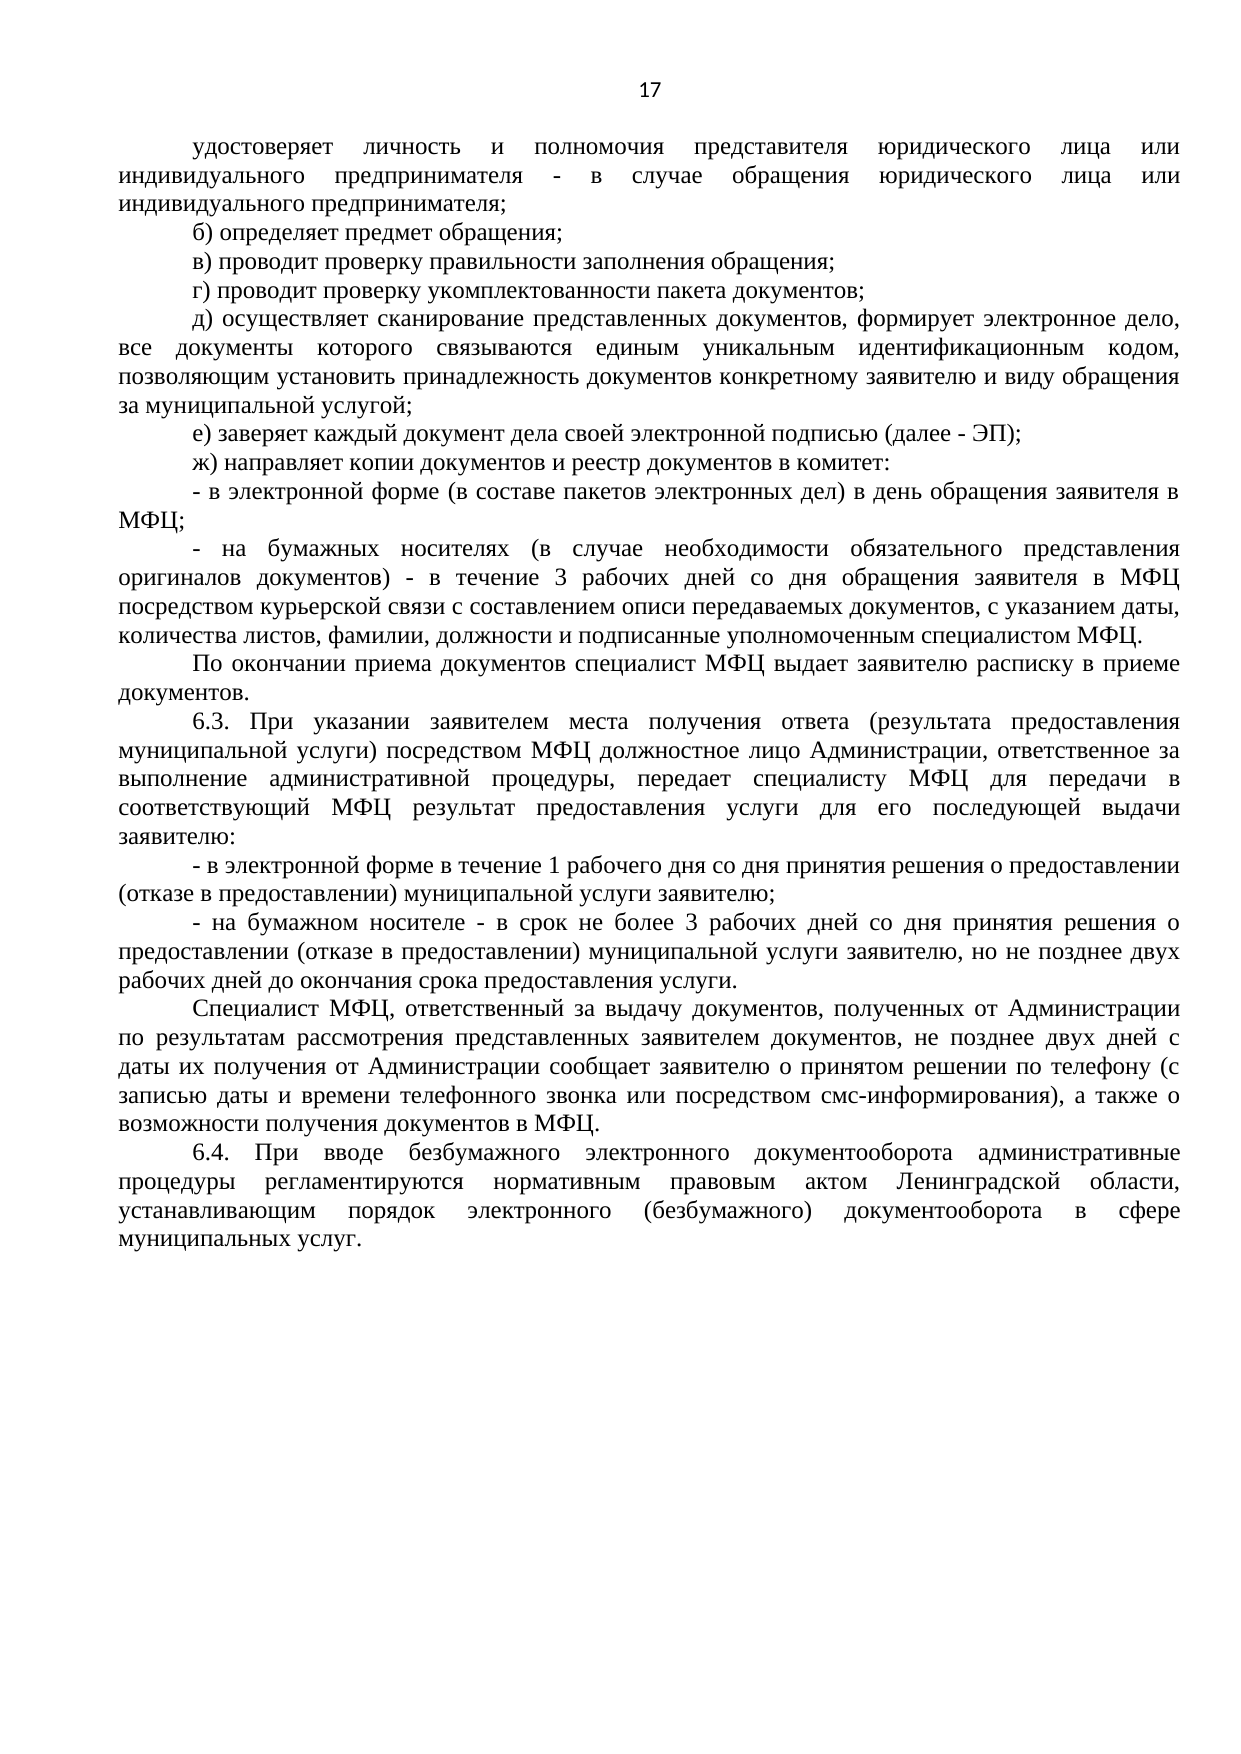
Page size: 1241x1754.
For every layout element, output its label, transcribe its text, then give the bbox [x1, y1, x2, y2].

text Специалист МФЦ, ответственный за выдачу документов, полученных от Администрации по результатам рассмотрения представленных заявителем документов, не позднее двух дней с даты их получения от Администрации сообщает заявителю о принятом решении по телефону (с записью даты и времени телефонного звонка или посредством смс-информирования), а также о возможности получения документов в МФЦ. [118, 993, 1181, 1137]
text 6.3. При указании заявителем места получения ответа (результата предоставления муниципальной услуги) посредством МФЦ должностное лицо Администрации, ответственное за выполнение административной процедуры, передает специалисту МФЦ для передачи в соответствующий МФЦ результат предоставления услуги для его последующей выдачи заявителю: [118, 706, 1181, 850]
text удостоверяет личность и полномочия представителя юридического лица или индивидуального предпринимателя - в случае обращения юридического лица или индивидуального предпринимателя; [118, 131, 1181, 217]
text - на бумажном носителе - в срок не более 3 рабочих дней со дня принятия решения о предоставлении (отказе в предоставлении) муниципальной услуги заявителю, но не позднее двух рабочих дней до окончания срока предоставления услуги. [118, 907, 1181, 993]
text - в электронной форме в течение 1 рабочего дня со дня принятия решения о предоставлении (отказе в предоставлении) муниципальной услуги заявителю; [118, 850, 1181, 907]
text в) проводит проверку правильности заполнения обращения; [118, 246, 1181, 275]
text - в электронной форме (в составе пакетов электронных дел) в день обращения заявителя в МФЦ; [118, 476, 1181, 533]
text ж) направляет копии документов и реестр документов в комитет: [118, 447, 1181, 476]
text г) проводит проверку укомплектованности пакета документов; [118, 275, 1181, 303]
text е) заверяет каждый документ дела своей электронной подписью (далее - ЭП); [118, 418, 1181, 447]
text д) осуществляет сканирование представленных документов, формирует электронное дело, все документы которого связываются единым уникальным идентификационным кодом, позволяющим установить принадлежность документов конкретному заявителю и виду обращения за муниципальной услугой; [118, 303, 1181, 418]
text - на бумажных носителях (в случае необходимости обязательного представления оригиналов документов) - в течение 3 рабочих дней со дня обращения заявителя в МФЦ посредством курьерской связи с составлением описи передаваемых документов, с указанием даты, количества листов, фамилии, должности и подписанные уполномоченным специалистом МФЦ. [118, 533, 1181, 648]
text 6.4. При вводе безбумажного электронного документооборота административные процедуры регламентируются нормативным правовым актом Ленинградской области, устанавливающим порядок электронного (безбумажного) документооборота в сфере муниципальных услуг. [118, 1137, 1181, 1252]
text По окончании приема документов специалист МФЦ выдает заявителю расписку в приеме документов. [118, 648, 1181, 706]
text б) определяет предмет обращения; [118, 217, 1181, 246]
